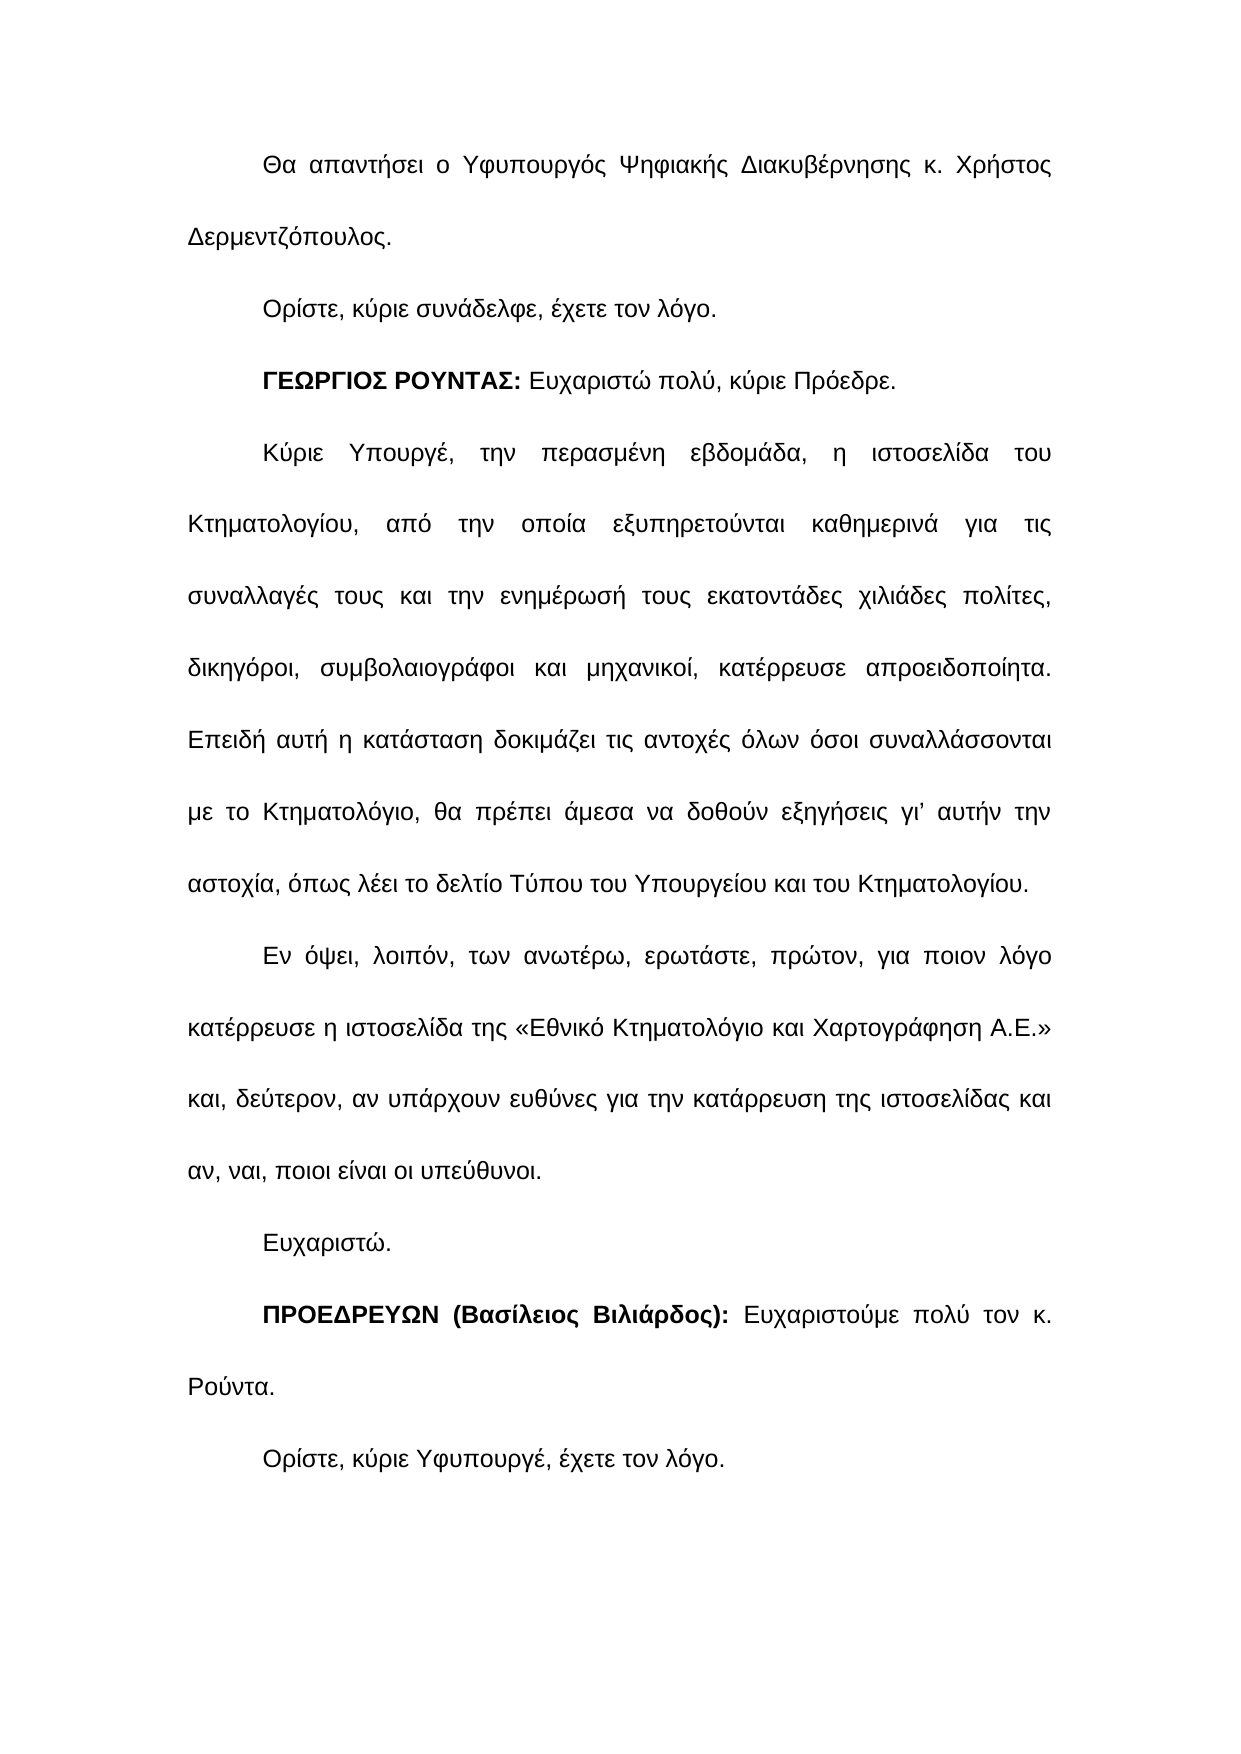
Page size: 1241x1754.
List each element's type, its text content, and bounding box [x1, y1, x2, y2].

text ΓΕΩΡΓΙΟΣ ΡΟΥΝΤΑΣ: Ευχαριστώ πολύ, κύριε Πρόεδρε. [187, 366, 1053, 394]
text Κύριε Υπουργέ, την περασμένη εβδομάδα, η ιστοσελίδα του Κτηματολογίου, από την οποία εξυπηρετούνται καθημερινά για τις συναλλαγές τους και την ενημέρωσή τους εκατοντάδες χιλιάδες πολίτες, δικηγόροι, συμβολαιογράφοι και μηχανικοί, κατέρρευσε απροειδοποίητα. Επειδή αυτή η κατάσταση δοκιμάζει τις αντοχές όλων όσοι συναλλάσσονται με το Κτηματολόγιο, θα πρέπει άμεσα να δοθούν εξηγήσεις γι’ αυτήν την αστοχία, όπως λέει το δελτίο Τύπου του Υπουργείου και του Κτηματολογίου. [187, 437, 1053, 897]
text ΠΡΟΕΔΡΕΥΩΝ (Βασίλειος Βιλιάρδος): Ευχαριστούμε πολύ τον κ. Ρούντα. [187, 1300, 1053, 1401]
text Ορίστε, κύριε Υφυπουργέ, έχετε τον λόγο. [187, 1444, 1053, 1472]
text Ευχαριστώ. [187, 1228, 1053, 1257]
text Ορίστε, κύριε συνάδελφε, έχετε τον λόγο. [187, 294, 1053, 322]
text Θα απαντήσει ο Υφυπουργός Ψηφιακής Διακυβέρνησης κ. Χρήστος Δερμεντζόπουλος. [187, 150, 1053, 251]
text Εν όψει, λοιπόν, των ανωτέρω, ερωτάστε, πρώτον, για ποιον λόγο κατέρρευσε η ιστοσελίδα της «Εθνικό Κτηματολόγιο και Χαρτογράφηση Α.Ε.» και, δεύτερον, αν υπάρχουν ευθύνες για την κατάρρευση της ιστοσελίδας και αν, ναι, ποιοι είναι οι υπεύθυνοι. [187, 941, 1053, 1185]
